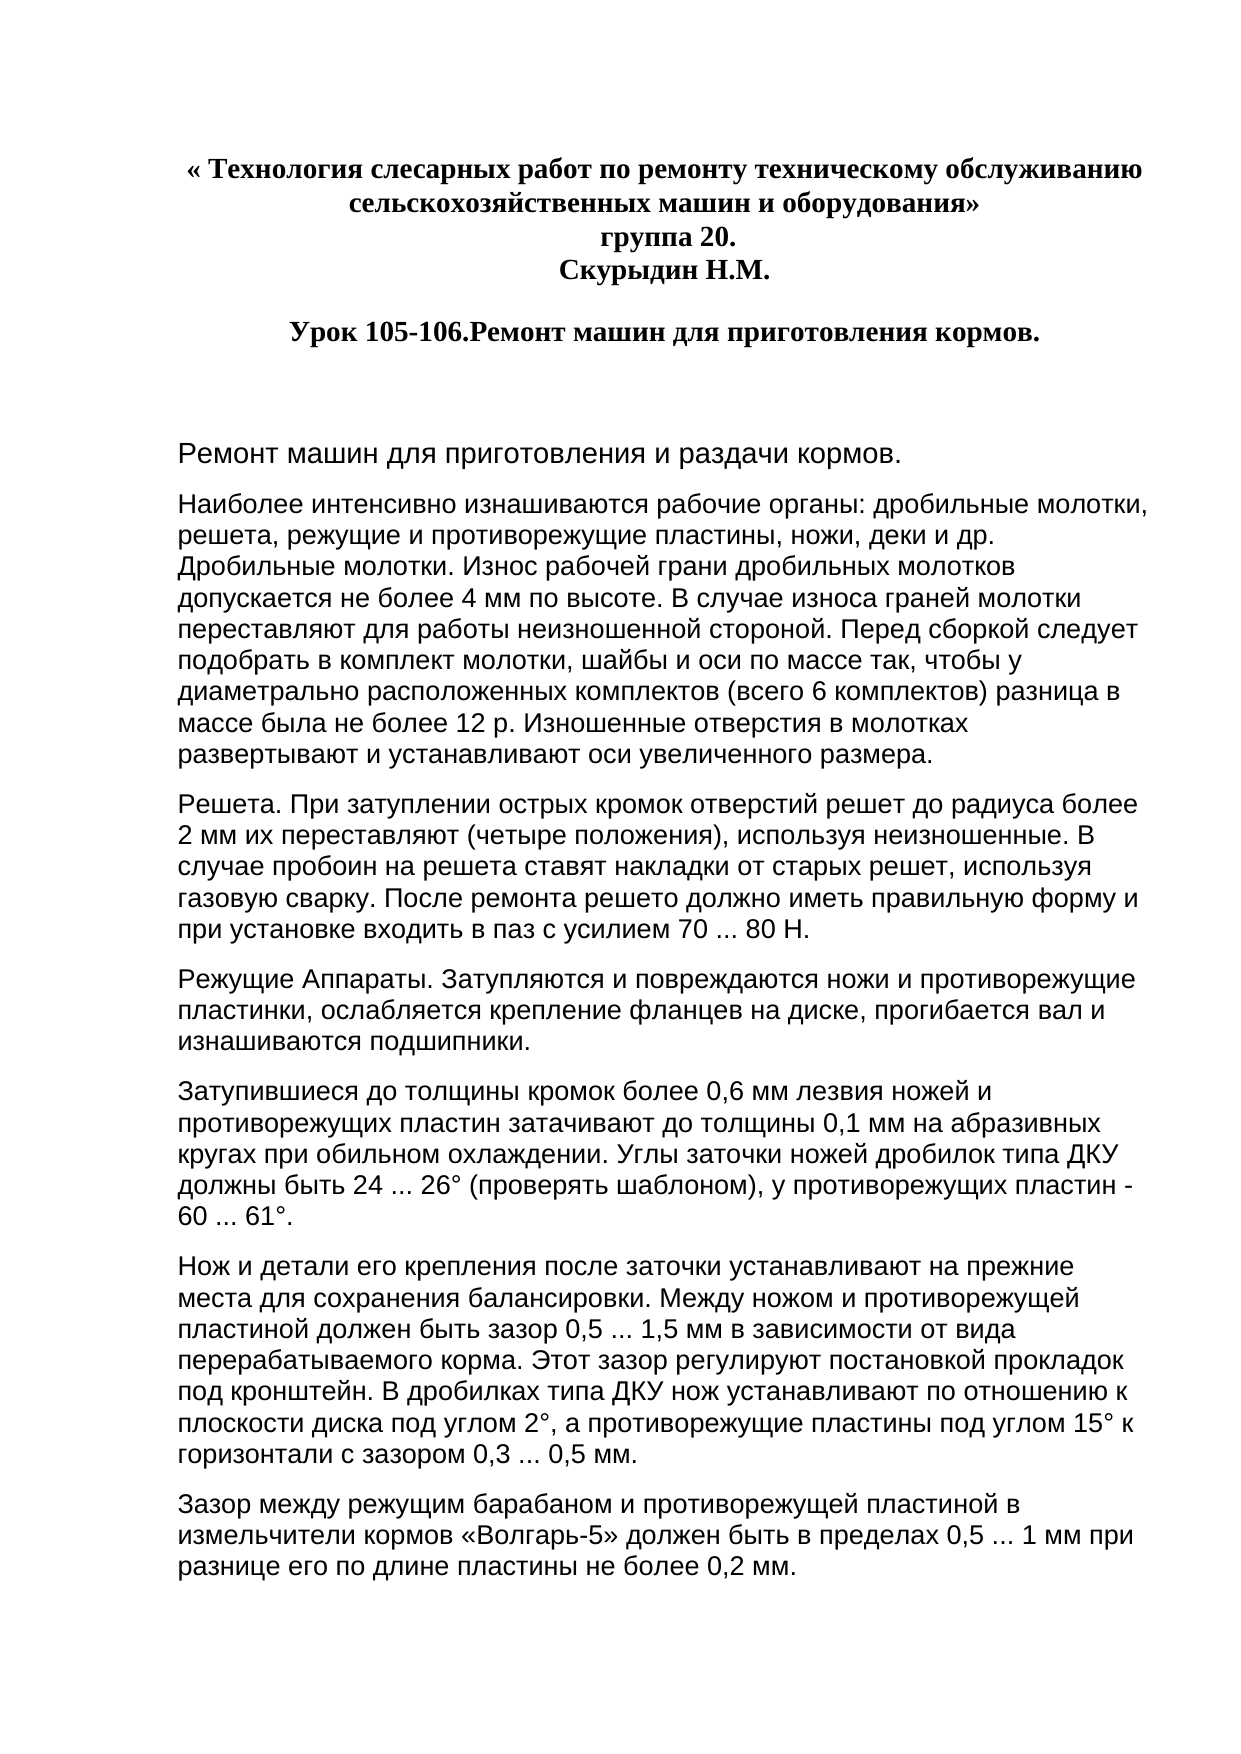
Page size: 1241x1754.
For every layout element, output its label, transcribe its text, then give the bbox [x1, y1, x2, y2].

text « Технология слесарных работ по ремонту техническому обслуживанию сельскохозяйственных машин и оборудования» [177, 152, 1152, 219]
text Зазор между режущим барабаном и противорежущей пластиной в измельчители кормов «Волгарь-5» должен быть в пределах 0,5 ... 1 мм при разнице его по длине пластины не более 0,2 мм. [177, 1488, 1152, 1582]
text Режущие Аппараты. Затупляются и повреждаются ножи и противорежущие пластинки, ослабляется крепление фланцев на диске, прогибается вал и изнашиваются подшипники. [177, 963, 1152, 1057]
text Скурыдин Н.М. [177, 252, 1152, 286]
text Решета. При затуплении острых кромок отверстий решет до радиуса более 2 мм их переставляют (четыре положения), используя неизношенные. В случае пробоин на решета ставят накладки от старых решет, используя газовую сварку. После ремонта решето должно иметь правильную форму и при установке входить в паз с усилием 70 ... 80 Н. [177, 788, 1152, 944]
text Урок 105-106.Ремонт машин для приготовления кормов. [177, 314, 1152, 348]
text Затупившиеся до толщины кромок более 0,6 мм лезвия ножей и противорежущих пластин затачивают до толщины 0,1 мм на абразивных кругах при обильном охлаждении. Углы заточки ножей дробилок типа ДКУ должны быть 24 ... 26° (проверять шаблоном), у противорежущих пластин -60 ... 61°. [177, 1075, 1152, 1232]
text группа 20. [177, 219, 1152, 252]
text Наиболее интенсивно изнашиваются рабочие органы: дробильные молотки, решета, режущие и противорежущие пластины, ножи, деки и др. Дробильные молотки. Износ рабочей грани дробильных молотков допускается не более 4 мм по высоте. В случае износа граней молотки переставляют для работы неизношенной стороной. Перед сборкой следует подобрать в комплект молотки, шайбы и оси по массе так, чтобы у диаметрально расположенных комплектов (всего 6 комплектов) разница в массе была не более 12 р. Изношенные отверстия в молотках развертывают и устанавливают оси увеличенного размера. [177, 488, 1152, 769]
text Нож и детали его крепления после заточки устанавливают на прежние места для сохранения балансировки. Между ножом и противорежущей пластиной должен быть зазор 0,5 ... 1,5 мм в зависимости от вида перерабатываемого корма. Этот зазор регулируют постановкой прокладок под кронштейн. В дробилках типа ДКУ нож устанавливают по отношению к плоскости диска под углом 2°, а противорежущие пластины под углом 15° к горизонтали с зазором 0,3 ... 0,5 мм. [177, 1250, 1152, 1469]
subtitle Ремонт машин для приготовления и раздачи кормов. [177, 413, 1152, 469]
